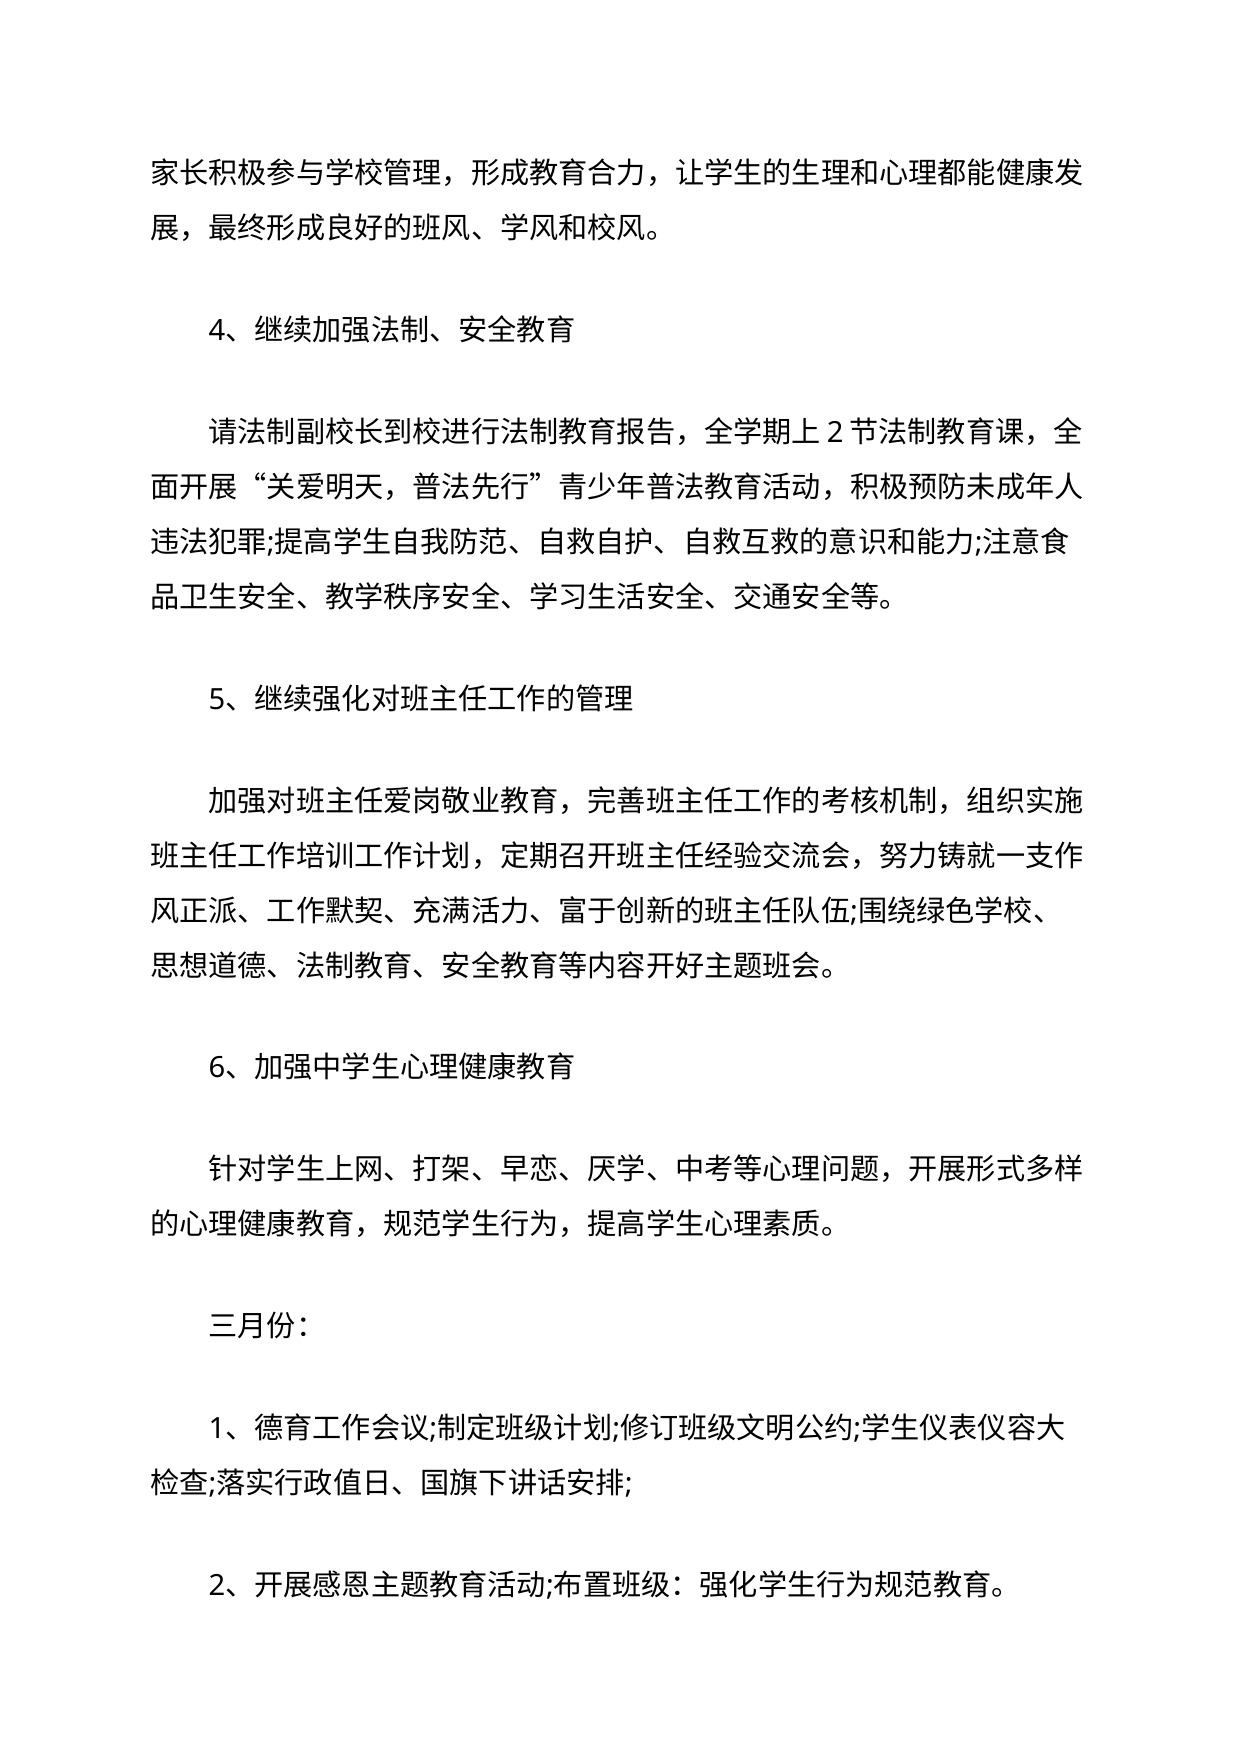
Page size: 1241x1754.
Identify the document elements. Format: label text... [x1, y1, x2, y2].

text 请法制副校长到校进行法制教育报告，全学期上2节法制教育课，全面开展“关爱明天，普法先行”青少年普法教育活动，积极预防未成年人违法犯罪;提高学生自我防范、自救自护、自救互救的意识和能力;注意食品卫生安全、教学秩序安全、学习生活安全、交通安全等。 [150, 409, 1090, 616]
text 5、继续强化对班主任工作的管理 [150, 675, 1090, 718]
text 4、继续加强法制、安全教育 [150, 307, 1090, 349]
text 2、开展感恩主题教育活动;布置班级：强化学生行为规范教育。 [150, 1561, 1090, 1604]
text 针对学生上网、打架、早恋、厌学、中考等心理问题，开展形式多样的心理健康教育，规范学生行为，提高学生心理素质。 [150, 1146, 1090, 1243]
text 加强对班主任爱岗敬业教育，完善班主任工作的考核机制，组织实施班主任工作培训工作计划，定期召开班主任经验交流会，努力铸就一支作风正派、工作默契、充满活力、富于创新的班主任队伍;围绕绿色学校、思想道德、法制教育、安全教育等内容开好主题班会。 [150, 777, 1090, 984]
text 6、加强中学生心理健康教育 [150, 1044, 1090, 1086]
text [150, 150, 1090, 247]
text 1、德育工作会议;制定班级计划;修订班级文明公约;学生仪表仪容大检查;落实行政值日、国旗下讲话安排; [150, 1404, 1090, 1502]
text 三月份： [150, 1302, 1090, 1345]
